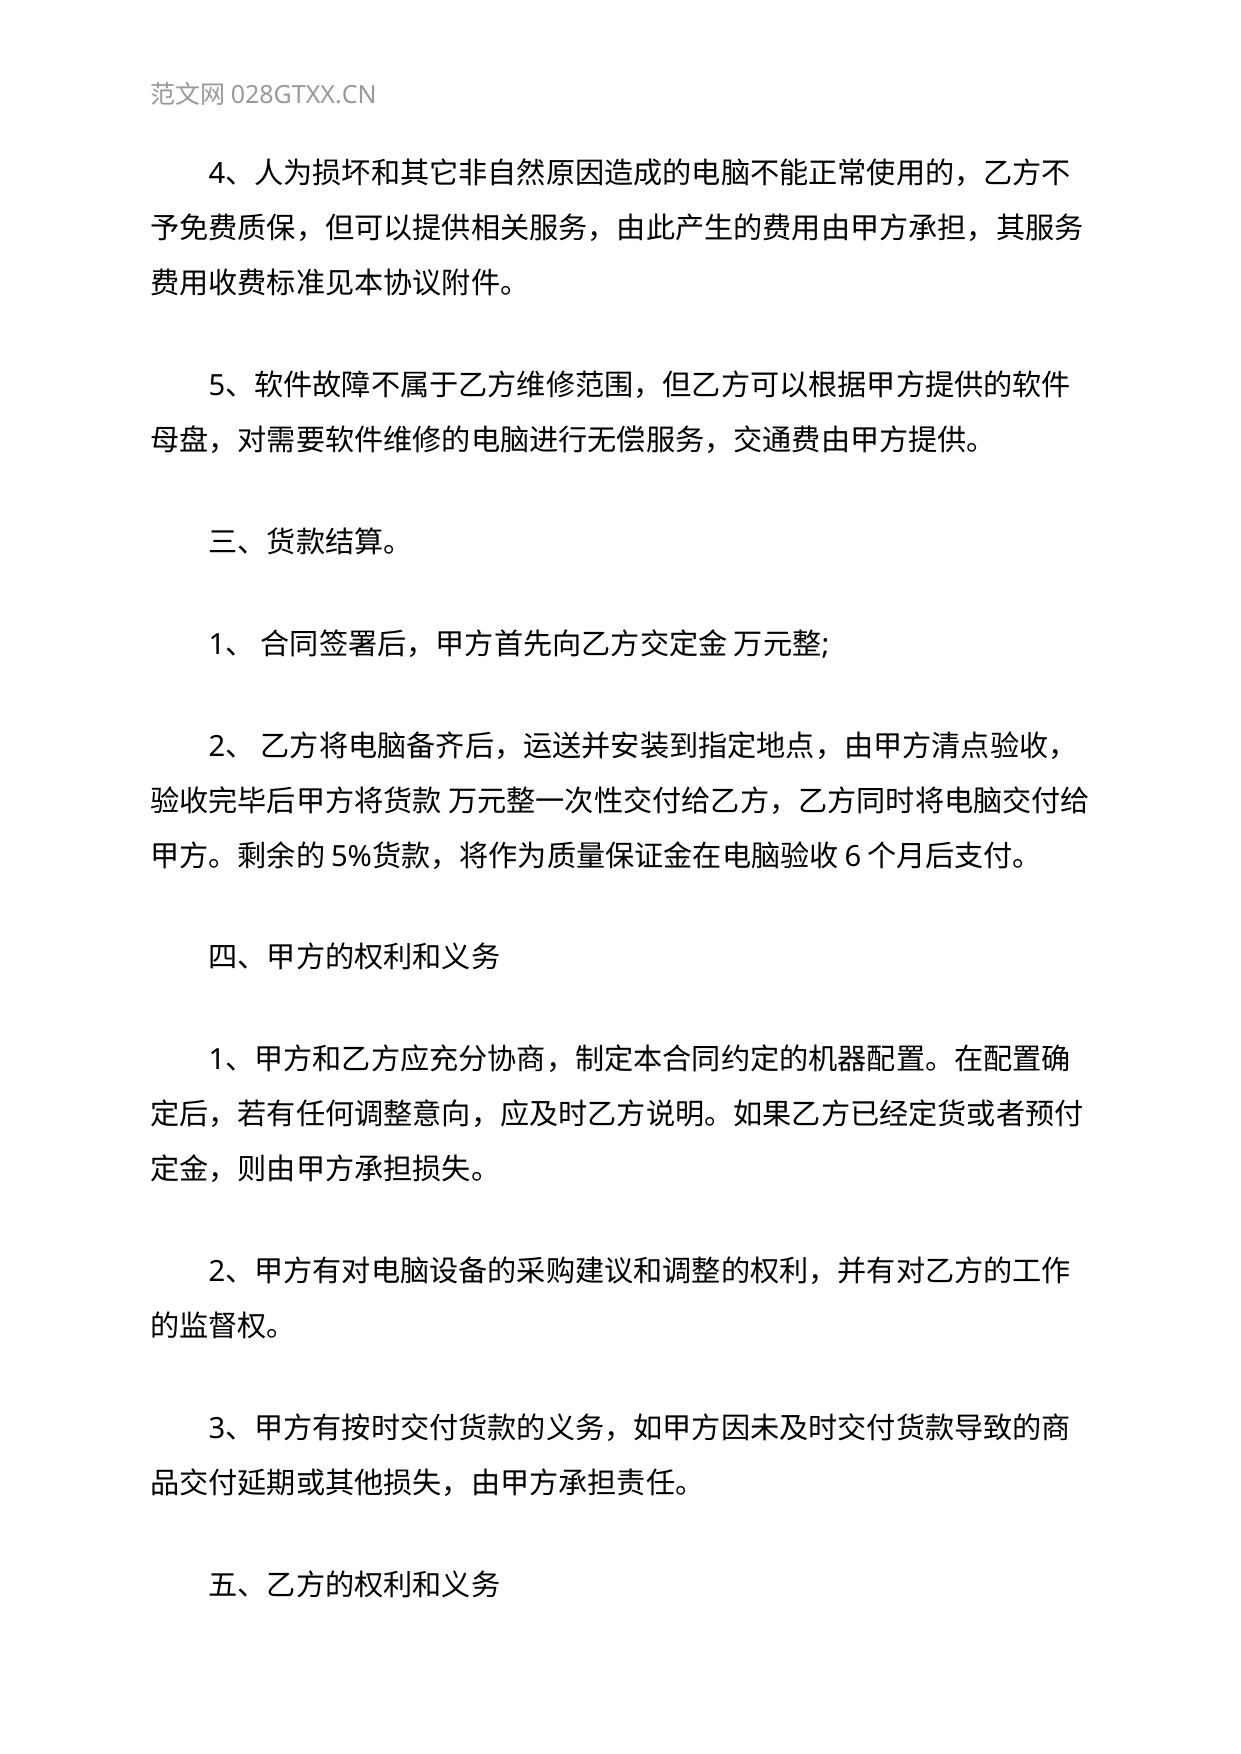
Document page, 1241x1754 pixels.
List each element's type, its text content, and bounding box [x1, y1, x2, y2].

text 三、货款结算。 [150, 518, 1090, 561]
text 5、软件故障不属于乙方维修范围，但乙方可以根据甲方提供的软件母盘，对需要软件维修的电脑进行无偿服务，交通费由甲方提供。 [150, 362, 1090, 459]
text 2、 乙方将电脑备齐后，运送并安装到指定地点，由甲方清点验收，验收完毕后甲方将货款 万元整一次性交付给乙方，乙方同时将电脑交付给甲方。剩余的5%货款，将作为质量保证金在电脑验收6个月后支付。 [150, 722, 1090, 874]
text 2、甲方有对电脑设备的采购建议和调整的权利，并有对乙方的工作的监督权。 [150, 1247, 1090, 1345]
text 四、甲方的权利和义务 [150, 934, 1090, 976]
text 五、乙方的权利和义务 [150, 1561, 1090, 1603]
text 1、甲方和乙方应充分协商，制定本合同约定的机器配置。在配置确定后，若有任何调整意向，应及时乙方说明。如果乙方已经定货或者预付定金，则由甲方承担损失。 [150, 1036, 1090, 1188]
text 4、人为损坏和其它非自然原因造成的电脑不能正常使用的，乙方不予免费质保，但可以提供相关服务，由此产生的费用由甲方承担，其服务费用收费标准见本协议附件。 [150, 150, 1090, 302]
text 1、 合同签署后，甲方首先向乙方交定金 万元整; [150, 620, 1090, 663]
text 3、甲方有按时交付货款的义务，如甲方因未及时交付货款导致的商品交付延期或其他损失，由甲方承担责任。 [150, 1404, 1090, 1502]
